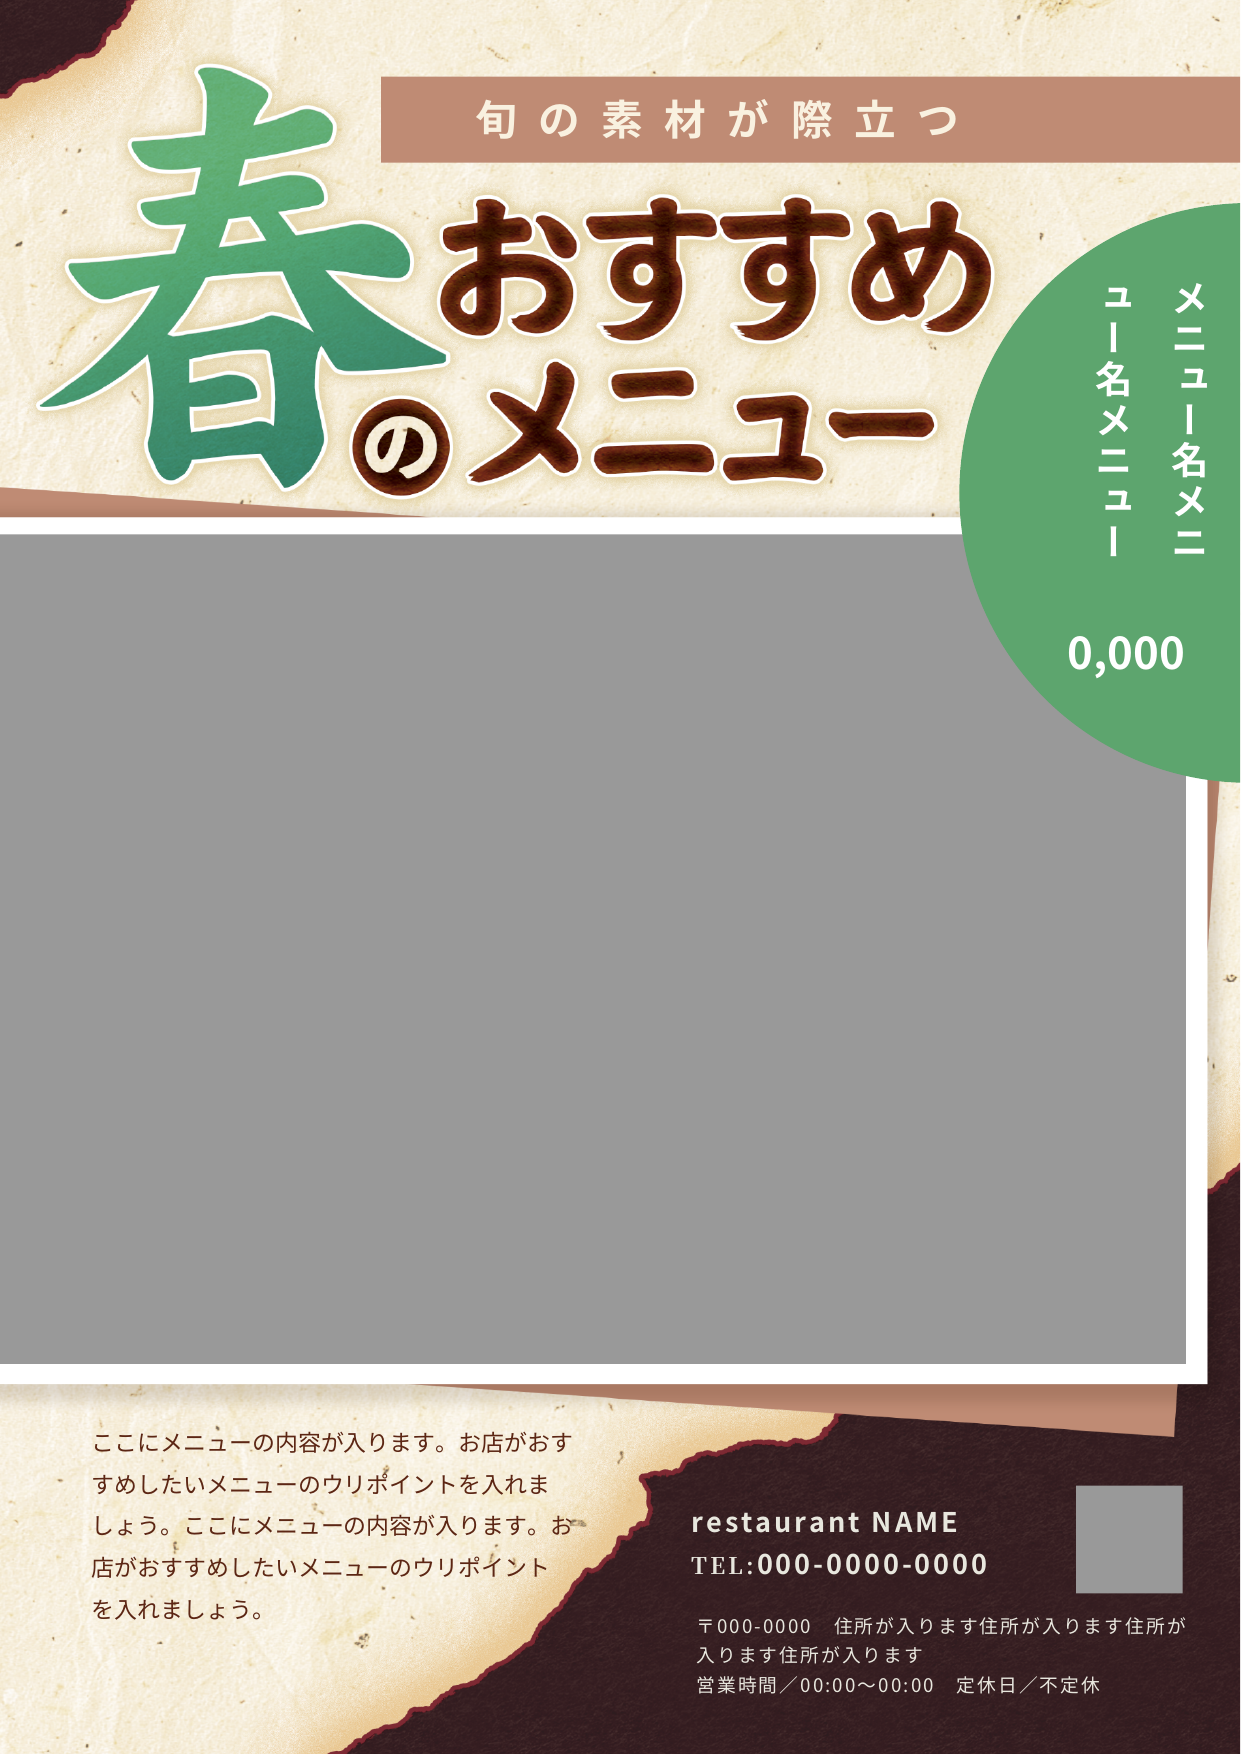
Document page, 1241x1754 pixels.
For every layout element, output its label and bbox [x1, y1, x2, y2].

picture [0, 0, 1241, 534]
picture [0, 777, 1241, 1754]
